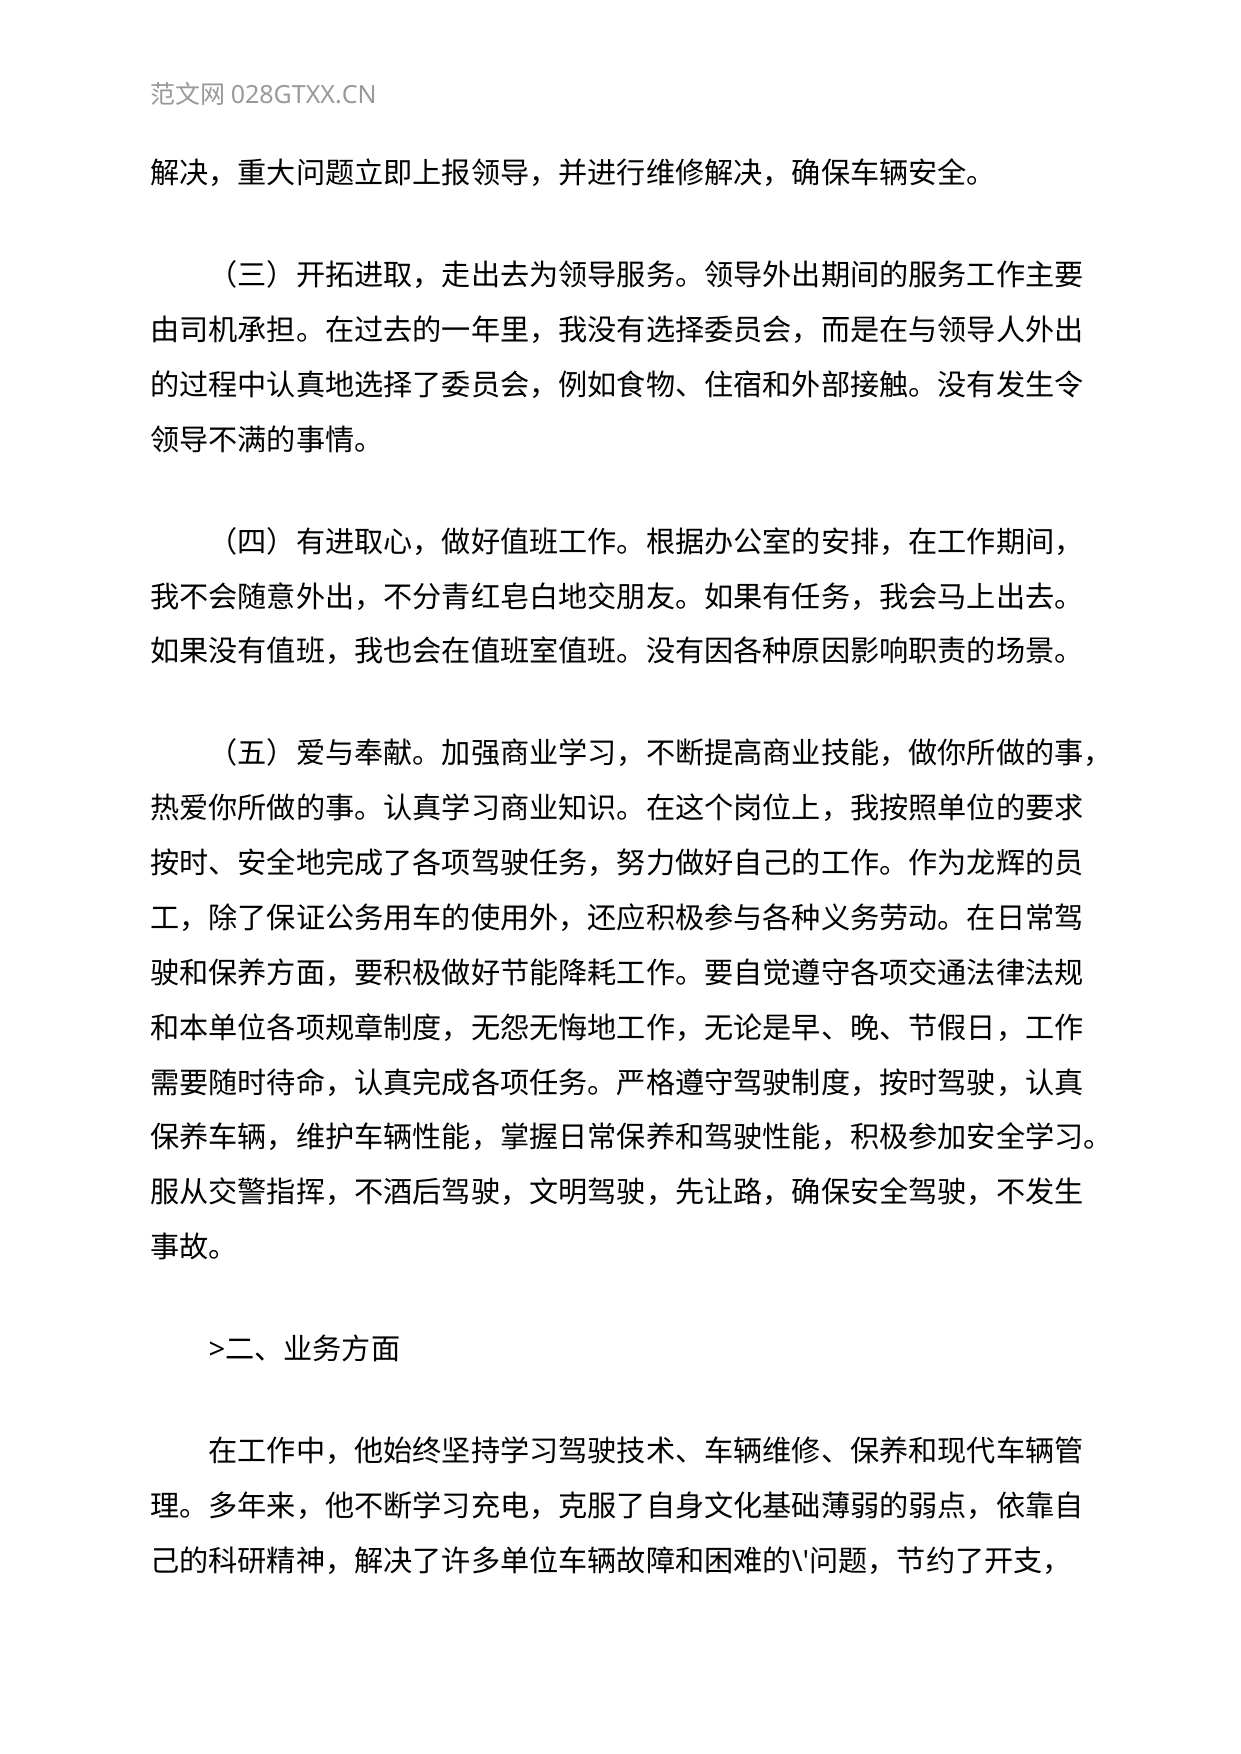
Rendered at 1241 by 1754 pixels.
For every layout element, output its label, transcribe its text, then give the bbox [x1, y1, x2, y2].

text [150, 150, 1090, 192]
text >二、业务方面 [150, 1326, 1090, 1368]
text （五）爱与奉献。加强商业学习，不断提高商业技能，做你所做的事，热爱你所做的事。认真学习商业知识。在这个岗位上，我按照单位的要求按时、安全地完成了各项驾驶任务，努力做好自己的工作。作为龙辉的员工，除了保证公务用车的使用外，还应积极参与各种义务劳动。在日常驾驶和保养方面，要积极做好节能降耗工作。要自觉遵守各项交通法律法规和本单位各项规章制度，无怨无悔地工作，无论是早、晚、节假日，工作需要随时待命，认真完成各项任务。严格遵守驾驶制度，按时驾驶，认真保养车辆，维护车辆性能，掌握日常保养和驾驶性能，积极参加安全学习。服从交警指挥，不酒后驾驶，文明驾驶，先让路，确保安全驾驶，不发生事故。 [150, 730, 1090, 1266]
text （三）开拓进取，走出去为领导服务。领导外出期间的服务工作主要由司机承担。在过去的一年里，我没有选择委员会，而是在与领导人外出的过程中认真地选择了委员会，例如食物、住宿和外部接触。没有发生令领导不满的事情。 [150, 252, 1090, 459]
text （四）有进取心，做好值班工作。根据办公室的安排，在工作期间，我不会随意外出，不分青红皂白地交朋友。如果有任务，我会马上出去。如果没有值班，我也会在值班室值班。没有因各种原因影响职责的场景。 [150, 518, 1090, 670]
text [150, 1428, 1090, 1580]
